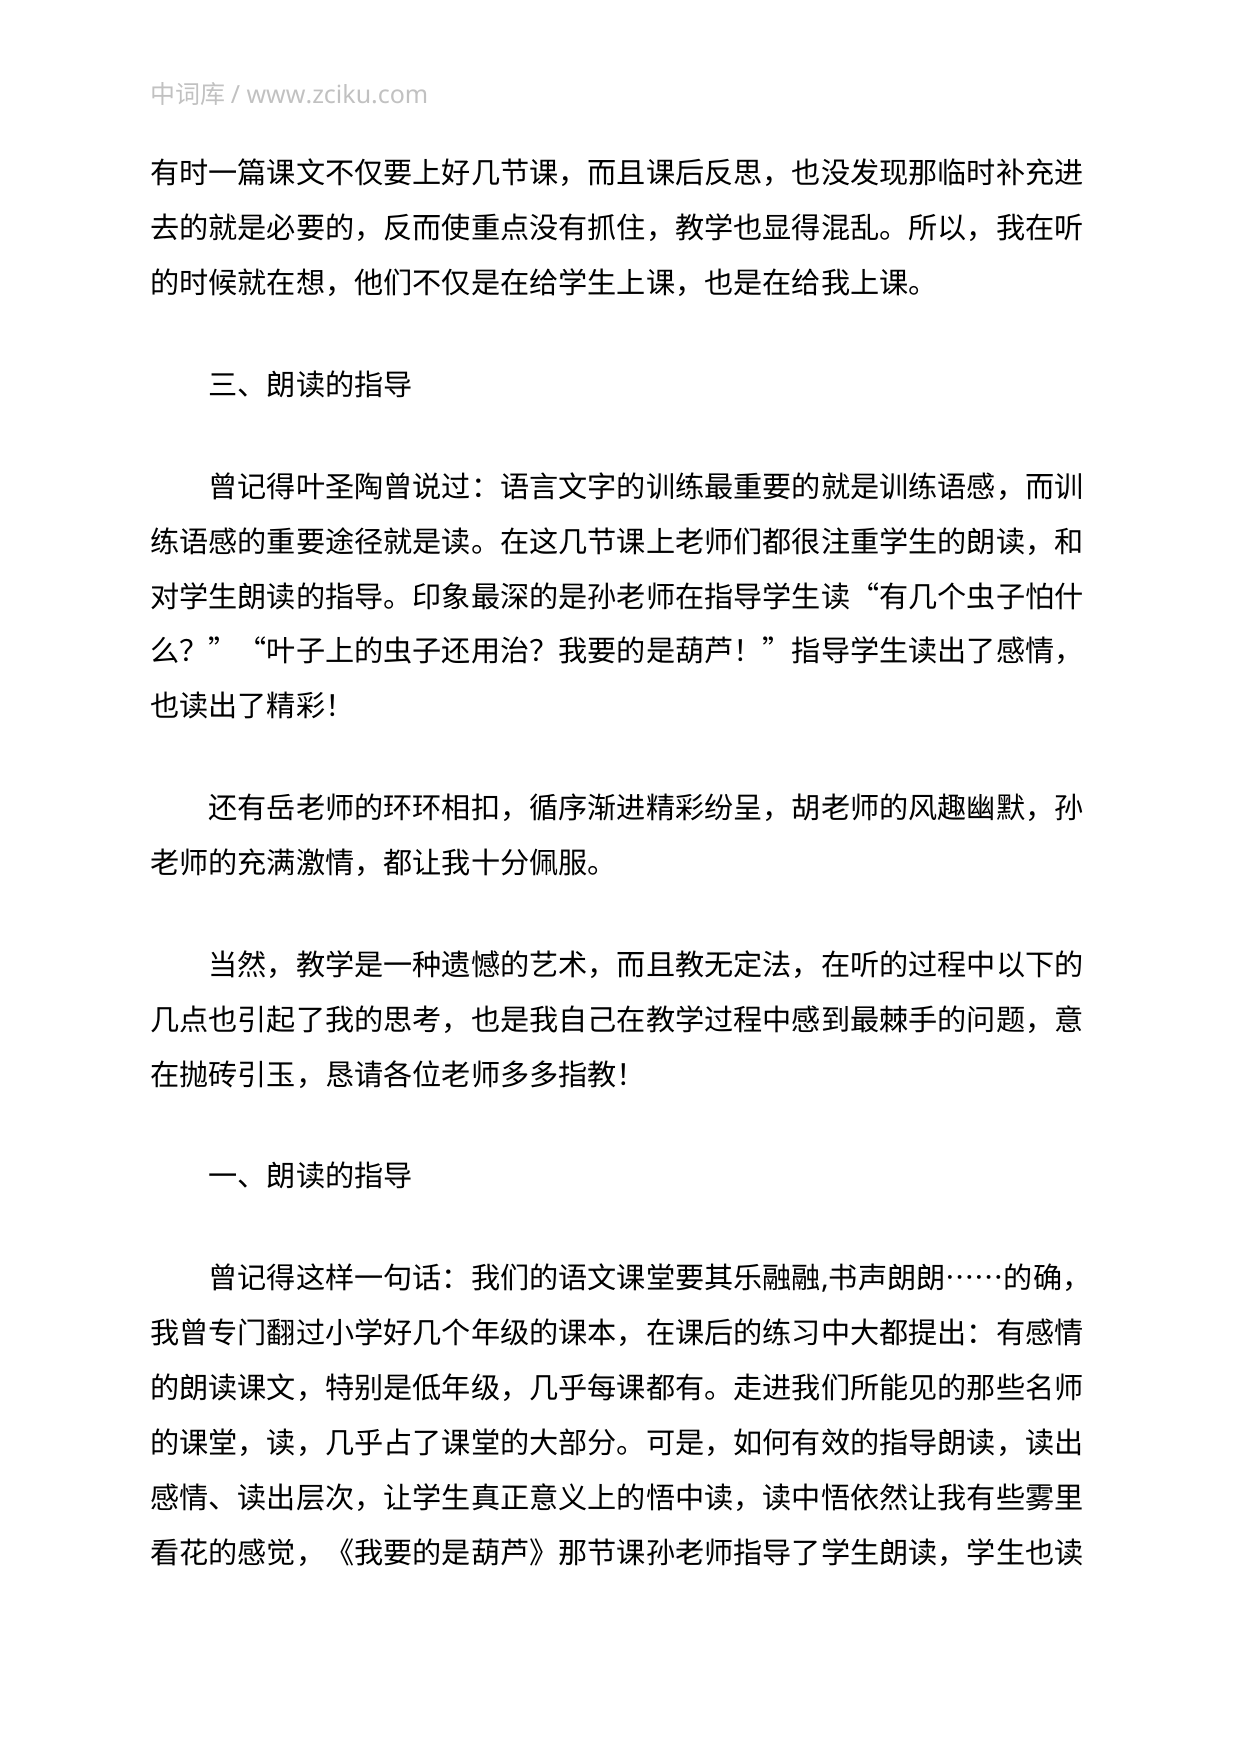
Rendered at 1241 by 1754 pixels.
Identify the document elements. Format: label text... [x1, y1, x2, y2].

text 三、朗读的指导 [150, 362, 1090, 404]
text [150, 1255, 1090, 1572]
text 当然，教学是一种遗憾的艺术，而且教无定法，在听的过程中以下的几点也引起了我的思考，也是我自己在教学过程中感到最棘手的问题，意在抛砖引玉，恳请各位老师多多指教！ [150, 941, 1090, 1093]
text 还有岳老师的环环相扣，循序渐进精彩纷呈，胡老师的风趣幽默，孙老师的充满激情，都让我十分佩服。 [150, 785, 1090, 882]
text 一、朗读的指导 [150, 1153, 1090, 1195]
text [150, 150, 1090, 302]
text 曾记得叶圣陶曾说过：语言文字的训练最重要的就是训练语感，而训练语感的重要途径就是读。在这几节课上老师们都很注重学生的朗读，和对学生朗读的指导。印象最深的是孙老师在指导学生读“有几个虫子怕什么？”“叶子上的虫子还用治？我要的是葫芦！”指导学生读出了感情，也读出了精彩！ [150, 463, 1090, 725]
